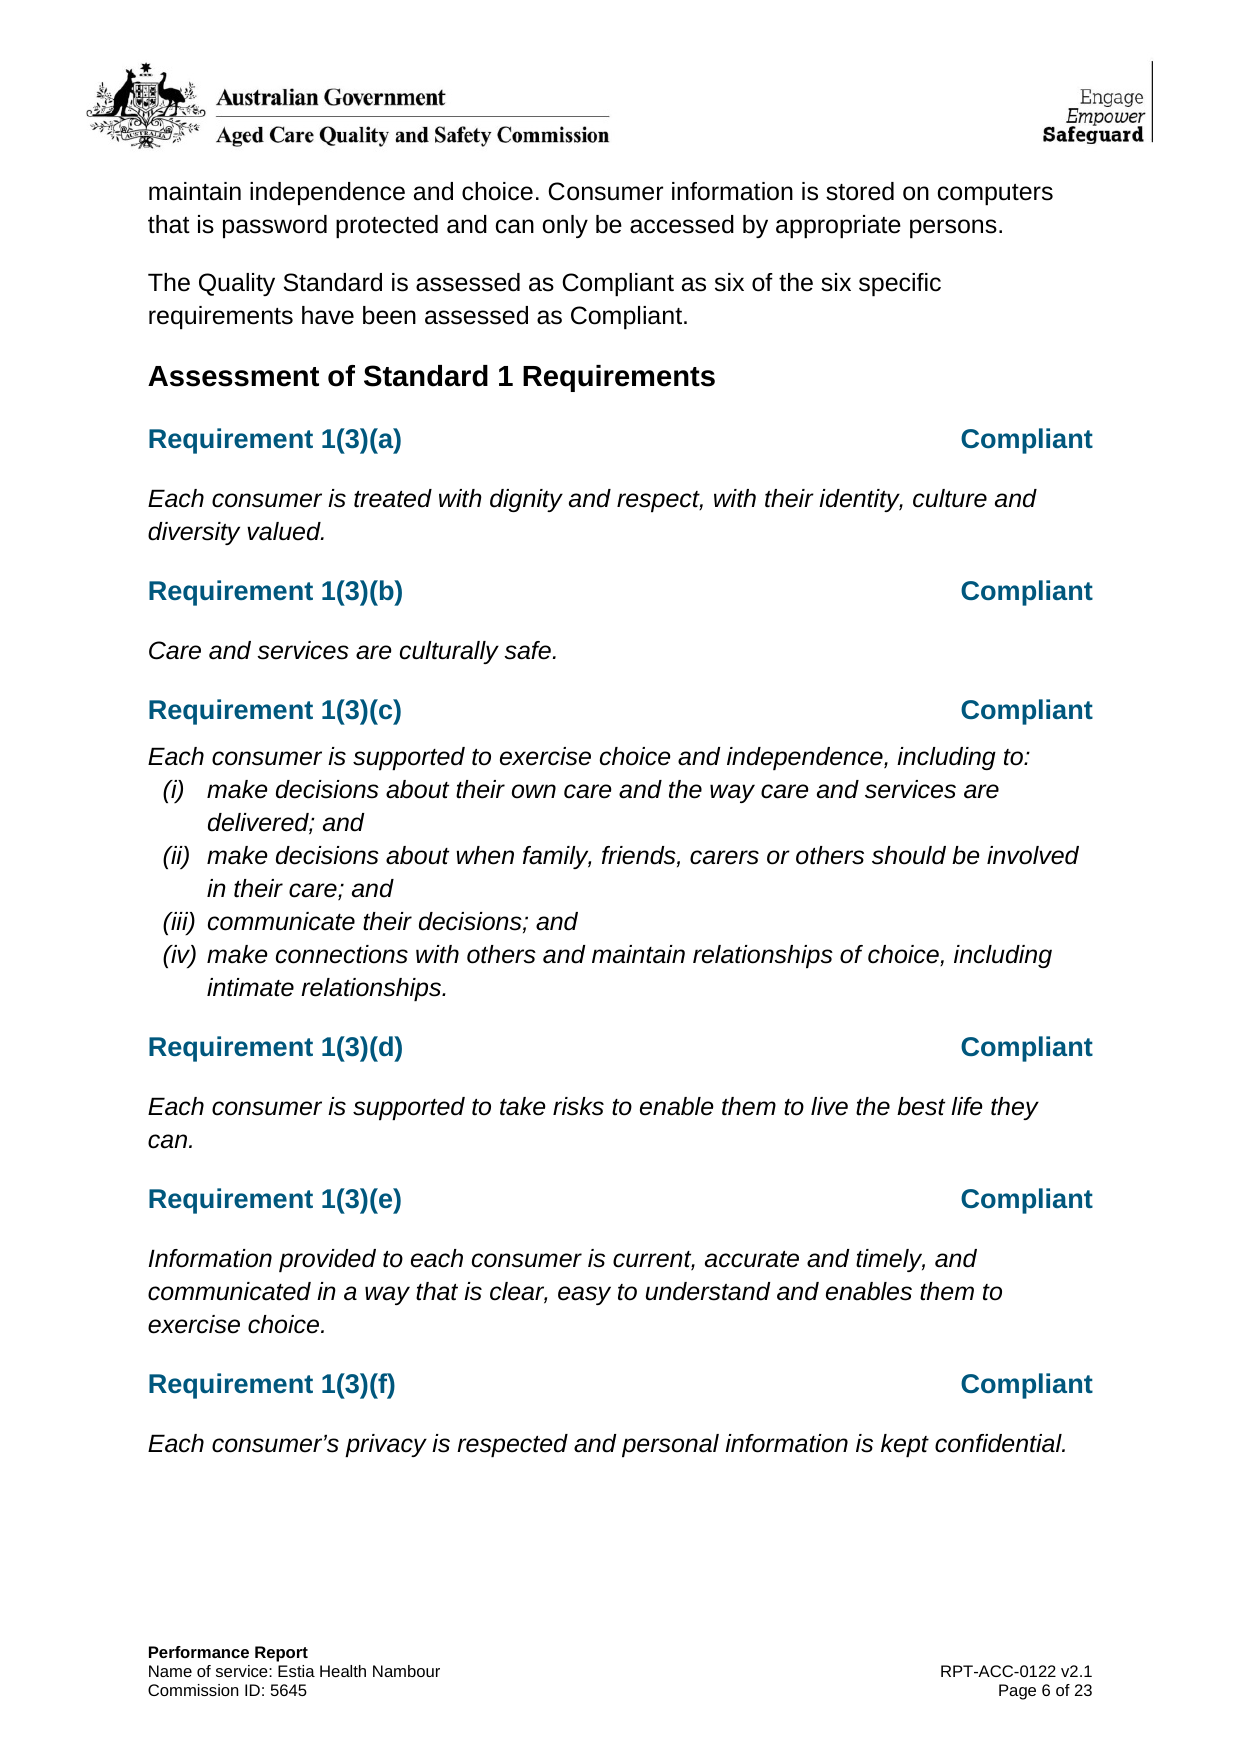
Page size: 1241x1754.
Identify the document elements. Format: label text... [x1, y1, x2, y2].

text Each consumer is treated with dignity and respect, with their identity, culture and diversity valued. [148, 484, 1092, 546]
subtitle Requirement 1(3)(a) Compliant [148, 423, 1092, 454]
subtitle Requirement 1(3)(e) Compliant [148, 1183, 1092, 1214]
subtitle Assessment of Standard 1 Requirements [148, 359, 1092, 393]
text Information provided to each consumer is current, accurate and timely, and communicated in a way that is clear, easy to understand and enables them to exercise choice. [148, 1244, 1092, 1339]
subtitle Requirement 1(3)(f) Compliant [148, 1368, 1092, 1399]
list make decisions about their own care and the way care and services are delivered; and [162, 775, 1092, 837]
picture [0, 1, 1241, 170]
list make connections with others and maintain relationships of choice, including intimate relationships. [162, 940, 1092, 1002]
text Each consumer’s privacy is respected and personal information is kept confidential. [148, 1429, 1092, 1458]
subtitle Requirement 1(3)(b) Compliant [148, 575, 1092, 606]
text Care and services are culturally safe. [148, 636, 1092, 664]
text Each consumer is supported to take risks to enable them to live the best life they can. [148, 1092, 1092, 1154]
subtitle Requirement 1(3)(c) Compliant [148, 694, 1092, 725]
list make decisions about when family, friends, carers or others should be involved in their care; and [162, 841, 1092, 903]
text The Quality Standard is assessed as Compliant as six of the six specific requirements have been assessed as Compliant. [148, 268, 1092, 330]
list communicate their decisions; and [162, 907, 1092, 936]
subtitle Requirement 1(3)(d) Compliant [148, 1031, 1092, 1063]
text Each consumer is supported to exercise choice and independence, including to: [148, 742, 1092, 771]
